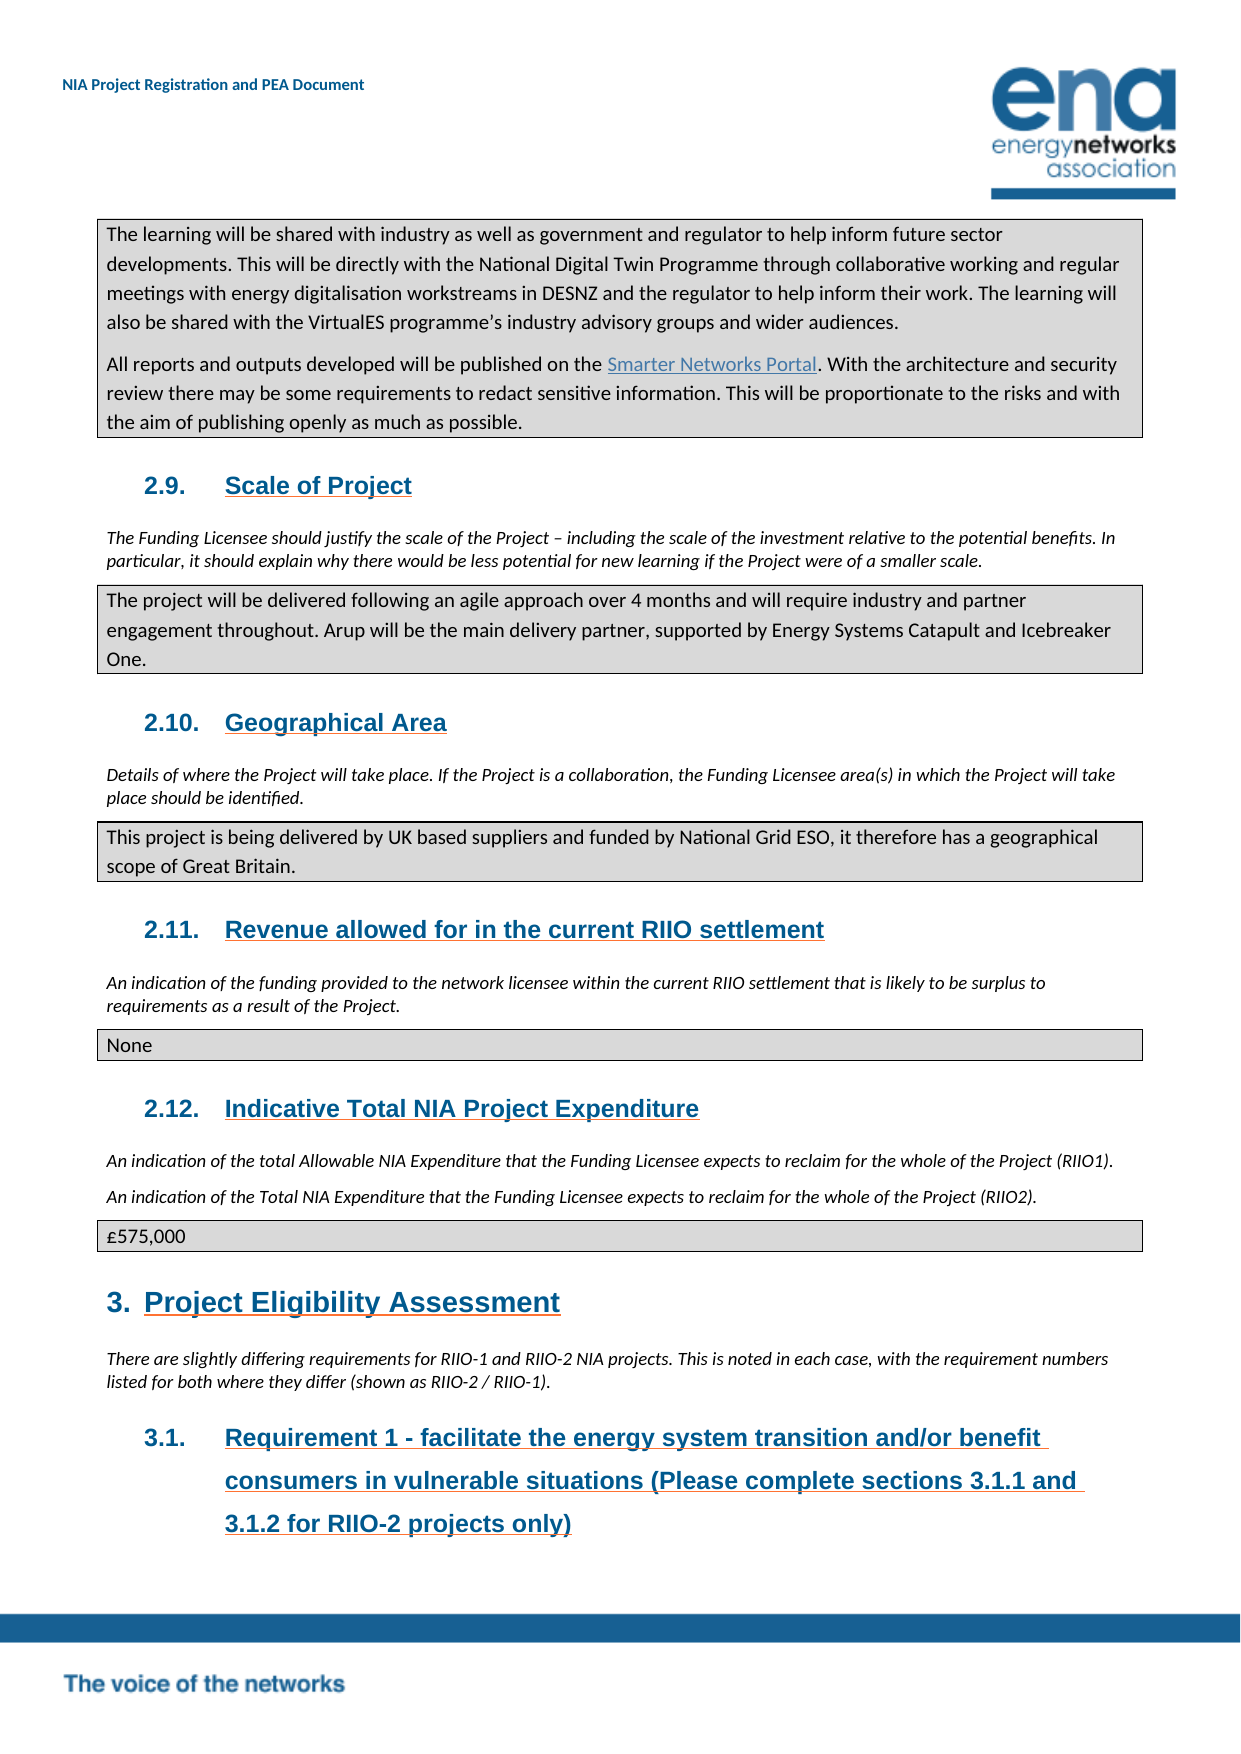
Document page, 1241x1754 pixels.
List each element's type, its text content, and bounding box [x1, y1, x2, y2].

subtitle Indicative Total NIA Project Expenditure [144, 1094, 1134, 1122]
subtitle Geographical Area [144, 707, 1134, 736]
text There are slightly differing requirements for RIIO-1 and RIIO-2 NIA projects. This is noted in each case, with the requirement numbers listed for both where they differ (shown as RIIO-2 / RIIO-1). [106, 1348, 1134, 1393]
text All reports and outputs developed will be published on the Smarter Networks Portal. With the architecture and security review there may be some requirements to redact sensitive information. This will be proportionate to the risks and with the aim of publishing openly as much as possible. [98, 348, 1142, 437]
text The project will be delivered following an agile approach over 4 months and will require industry and partner engagement throughout. Arup will be the main delivery partner, supported by Energy Systems Catapult and Icebreaker One. [98, 586, 1142, 673]
text This project is being delivered by UK based suppliers and funded by National Grid ESO, it therefore has a geographical scope of Great Britain. [98, 823, 1142, 881]
text An indication of the funding provided to the network licensee within the current RIIO settlement that is likely to be surplus to requirements as a result of the Project. [106, 971, 1134, 1017]
text An indication of the total Allowable NIA Expenditure that the Funding Licensee expects to reclaim for the whole of the Project (RIIO1). [106, 1149, 1134, 1172]
subtitle Requirement 1 - facilitate the energy system transition and/or benefit consumers in vulnerable situations (Please complete sections 3.1.1 and 3.1.2 for RIIO-2 projects only) [144, 1423, 1134, 1538]
text None [98, 1030, 1142, 1060]
subtitle Project Eligibility Assessment [106, 1285, 1134, 1318]
text The learning will be shared with industry as well as government and regulator to help inform future sector developments. This will be directly with the National Digital Twin Programme through collaborative working and regular meetings with energy digitalisation workstreams in DESNZ and the regulator to help inform their work. The learning will also be shared with the VirtualES programme’s industry advisory groups and wider audiences. [98, 220, 1142, 334]
text The Funding Licensee should justify the scale of the Project – including the scale of the investment relative to the potential benefits. In particular, it should explain why there would be less potential for new learning if the Project were of a smaller scale. [106, 526, 1134, 572]
text Details of where the Project will take place. If the Project is a collaboration, the Funding Licensee area(s) in which the Project will take place should be identified. [106, 763, 1134, 809]
text £575,000 [98, 1221, 1142, 1251]
subtitle Revenue allowed for in the current RIIO settlement [144, 915, 1134, 944]
subtitle Scale of Project [144, 471, 1134, 499]
text An indication of the Total NIA Expenditure that the Funding Licensee expects to reclaim for the whole of the Project (RIIO2). [106, 1185, 1134, 1208]
